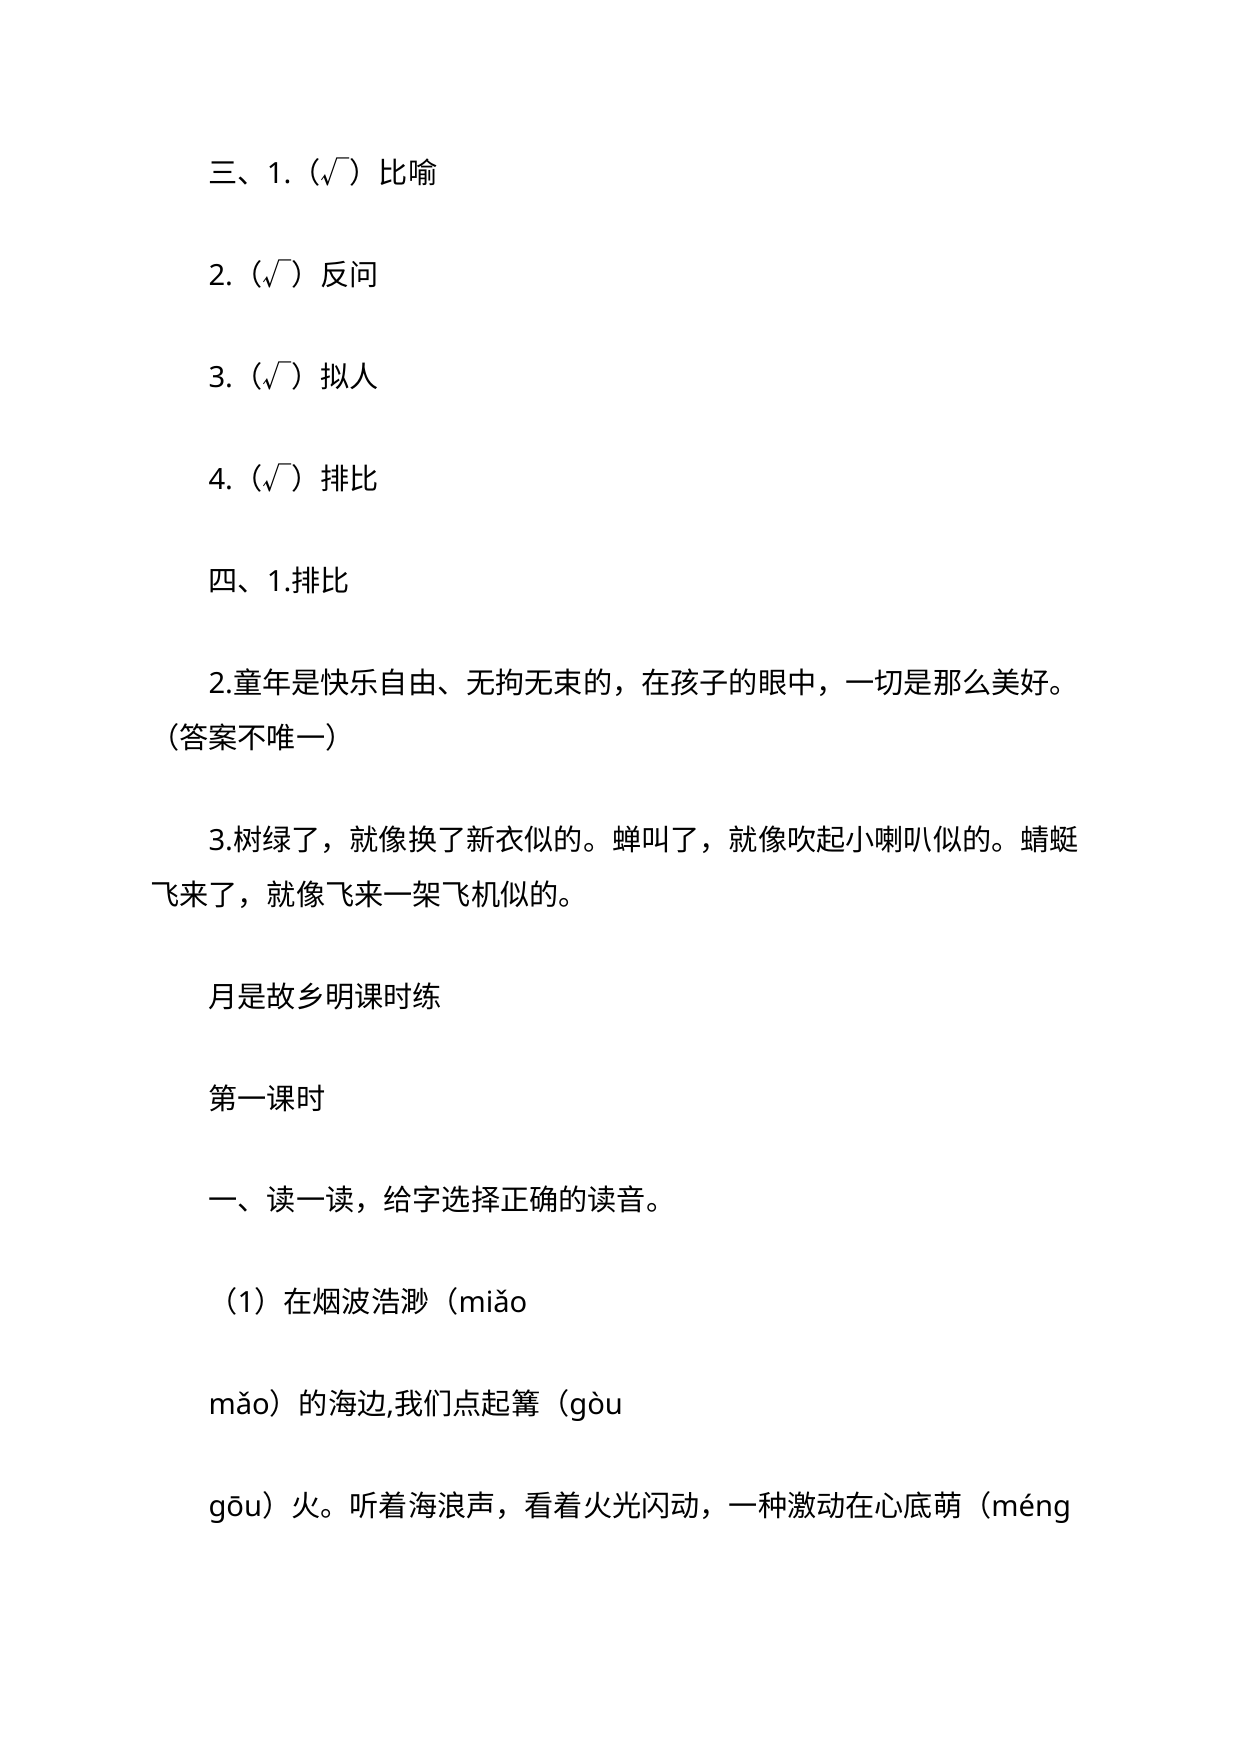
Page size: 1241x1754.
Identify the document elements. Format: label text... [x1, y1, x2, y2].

text （1）在烟波浩渺（miǎo [150, 1279, 1090, 1321]
text 3.树绿了，就像换了新衣似的。蝉叫了，就像吹起小喇叭似的。蜻蜓飞来了，就像飞来一架飞机似的。 [150, 817, 1090, 914]
text 三、1.（√）比喻 [150, 150, 1090, 192]
text 月是故乡明课时练 [150, 973, 1090, 1016]
text 3.（√）拟人 [150, 354, 1090, 396]
text 四、1.排比 [150, 558, 1090, 600]
text 一、读一读，给字选择正确的读音。 [150, 1177, 1090, 1219]
text 第一课时 [150, 1075, 1090, 1117]
text 4.（√）排比 [150, 456, 1090, 498]
text 2.童年是快乐自由、无拘无束的，在孩子的眼中，一切是那么美好。（答案不唯一） [150, 660, 1090, 757]
text mǎo）的海边,我们点起篝（gòu [150, 1381, 1090, 1423]
text gōu）火。听着海浪声，看着火光闪动，一种激动在心底萌（méng [150, 1483, 1090, 1525]
text 2.（√）反问 [150, 252, 1090, 294]
